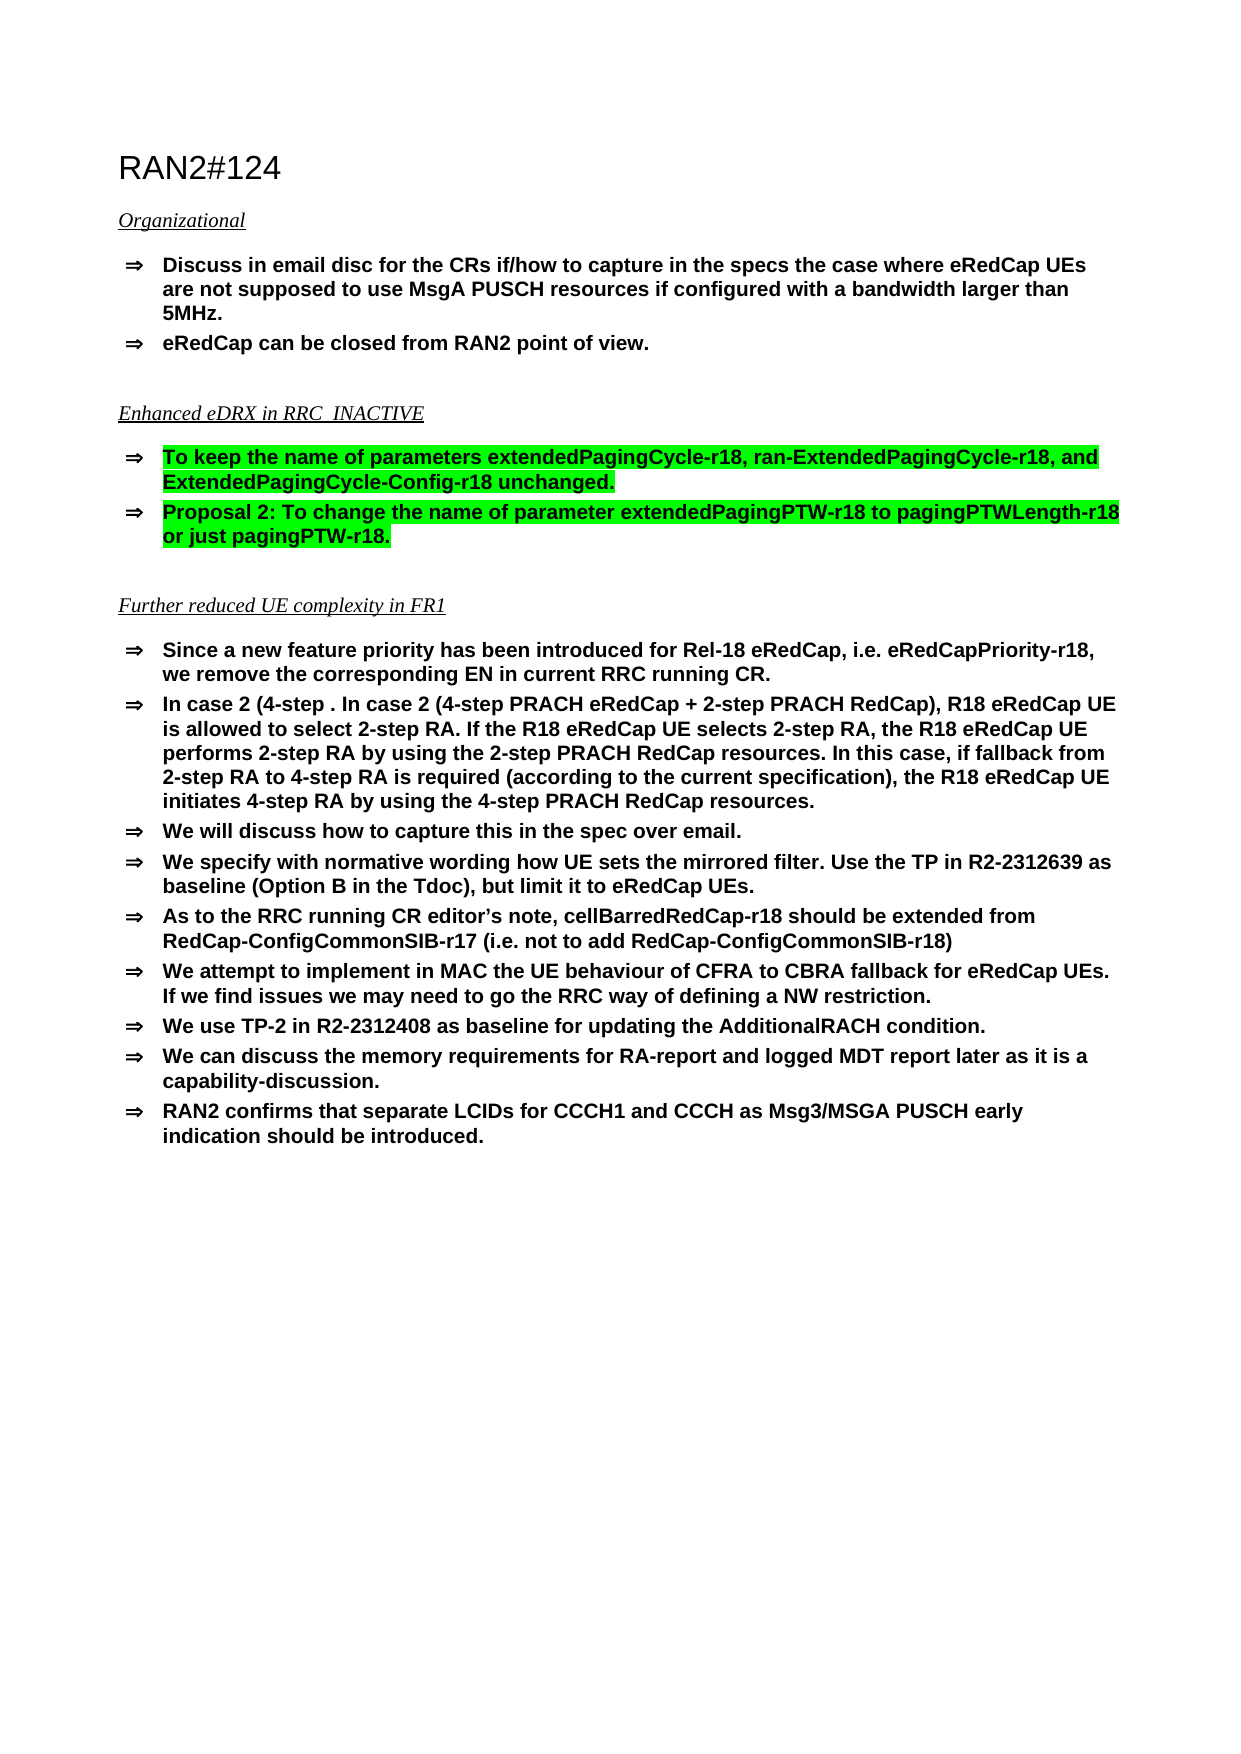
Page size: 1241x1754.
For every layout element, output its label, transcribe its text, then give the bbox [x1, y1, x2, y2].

text Proposal 2: To change the name of parameter extendedPagingPTW-r18 to pagingPTWLength-r18 or just pagingPTW-r18. [391, 500, 1122, 548]
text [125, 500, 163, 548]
text To keep the name of parameters extendedPagingCycle-r18, ran-ExtendedPagingCycle-r18, and ExtendedPagingCycle-Config-r18 unchanged. [125, 445, 1122, 493]
text Enhanced eDRX in RRC_INACTIVE [118, 400, 1122, 424]
text As to the RRC running CR editor’s note, cellBarredRedCap-r18 should be extended from RedCap-ConfigCommonSIB-r17 (i.e. not to add RedCap-ConfigCommonSIB-r18) [125, 904, 1122, 953]
text Organizational [118, 208, 1122, 232]
text We can discuss the memory requirements for RA-report and logged MDT report later as it is a capability-discussion. [125, 1044, 1122, 1093]
text RAN2 confirms that separate LCIDs for CCCH1 and CCCH as Msg3/MSGA PUSCH early indication should be introduced. [125, 1099, 1122, 1147]
text We specify with normative wording how UE sets the mirrored filter. Use the TP in R2-2312639 as baseline (Option B in the Tdoc), but limit it to eRedCap UEs. [125, 849, 1122, 898]
text We attempt to implement in MAC the UE behaviour of CFRA to CBRA fallback for eRedCap UEs. If we find issues we may need to go the RRC way of defining a NW restriction. [125, 959, 1122, 1007]
text We will discuss how to capture this in the spec over email. [125, 819, 1122, 843]
text Since a new feature priority has been introduced for Rel-18 eRedCap, i.e. eRedCapPriority-r18, we remove the corresponding EN in current RRC running CR. [125, 638, 1122, 686]
subtitle RAN2#124 [118, 148, 1122, 186]
text Discuss in email disc for the CRs if/how to capture in the specs the case where eRedCap UEs are not supposed to use MsgA PUSCH resources if configured with a bandwidth larger than 5MHz. [125, 253, 1122, 325]
text eRedCap can be closed from RAN2 point of view. [125, 331, 1122, 356]
text In case 2 (4-step . In case 2 (4-step PRACH eRedCap + 2-step PRACH RedCap), R18 eRedCap UE is allowed to select 2-step RA. If the R18 eRedCap UE selects 2-step RA, the R18 eRedCap UE performs 2-step RA by using the 2-step PRACH RedCap resources. In this case, if fallback from 2-step RA to 4-step RA is required (according to the current specification), the R18 eRedCap UE initiates 4-step RA by using the 4-step PRACH RedCap resources. [125, 692, 1122, 813]
text Further reduced UE complexity in FR1 [118, 593, 1122, 617]
text We use TP-2 in R2-2312408 as baseline for updating the AdditionalRACH condition. [125, 1014, 1122, 1038]
